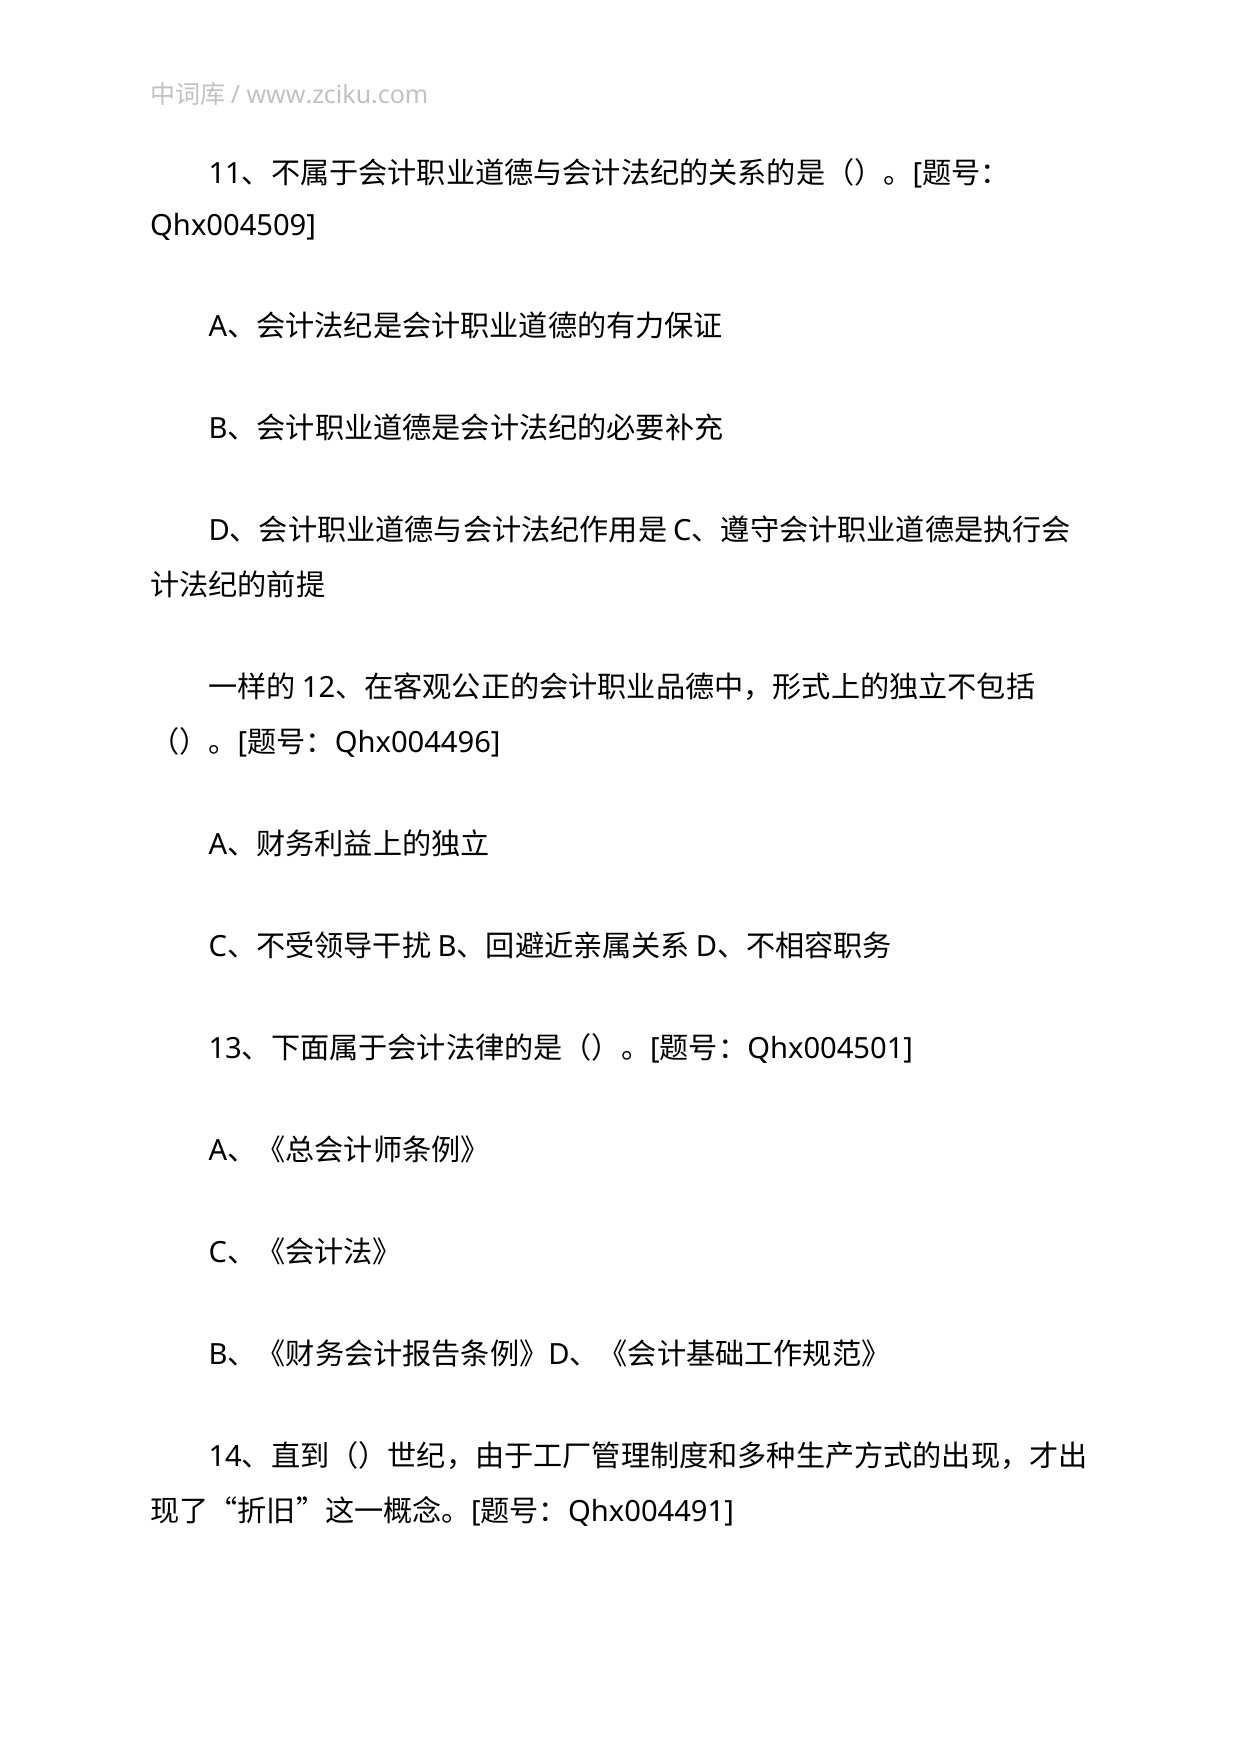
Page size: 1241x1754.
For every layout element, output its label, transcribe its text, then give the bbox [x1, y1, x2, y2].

text C、不受领导干扰 B、回避近亲属关系D、不相容职务 [150, 922, 1090, 965]
text D、会计职业道德与会计法纪作用是C、遵守会计职业道德是执行会计法纪的前提 [150, 507, 1090, 604]
text C、《会计法》 [150, 1228, 1090, 1271]
text 14、直到（）世纪，由于工厂管理制度和多种生产方式的出现，才出现了“折旧”这一概念。[题号：Qhx004491] [150, 1432, 1090, 1530]
text A、《总会计师条例》 [150, 1126, 1090, 1169]
text 13、下面属于会计法律的是（）。[题号：Qhx004501] [150, 1024, 1090, 1067]
text 11、不属于会计职业道德与会计法纪的关系的是（）。[题号：Qhx004509] [150, 150, 1090, 244]
text A、会计法纪是会计职业道德的有力保证 [150, 303, 1090, 345]
text B、《财务会计报告条例》D、《会计基础工作规范》 [150, 1330, 1090, 1373]
text A、财务利益上的独立 [150, 820, 1090, 863]
text 一样的12、在客观公正的会计职业品德中，形式上的独立不包括（）。[题号：Qhx004496] [150, 663, 1090, 761]
text B、会计职业道德是会计法纪的必要补充 [150, 405, 1090, 447]
